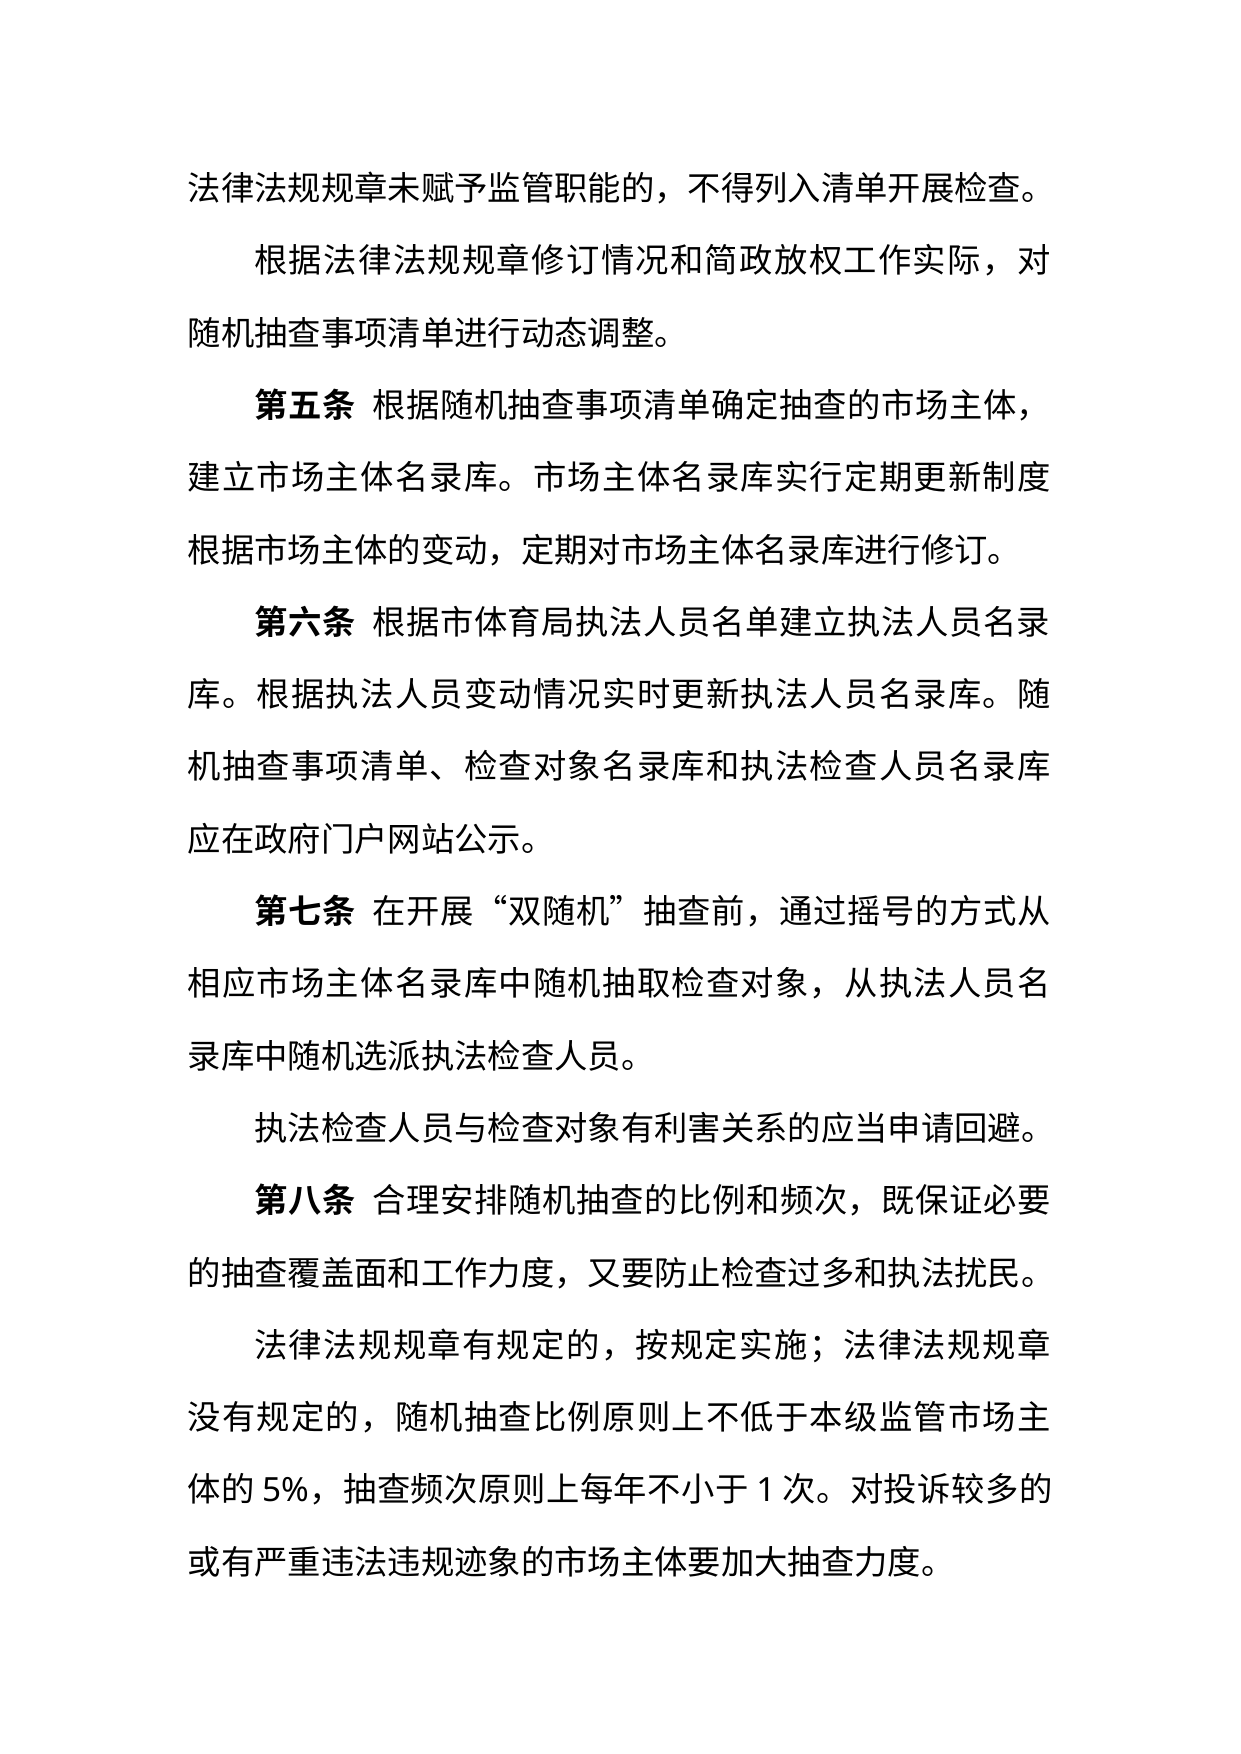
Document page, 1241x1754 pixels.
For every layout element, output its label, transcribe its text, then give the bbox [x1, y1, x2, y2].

text 根据法律法规规章修订情况和简政放权工作实际，对随机抽查事项清单进行动态调整。 [187, 234, 1053, 355]
text 第五条 根据随机抽查事项清单确定抽查的市场主体，建立市场主体名录库。市场主体名录库实行定期更新制度。根据市场主体的变动，定期对市场主体名录库进行修订。 [187, 379, 1053, 572]
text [187, 162, 1053, 210]
text 第七条 在开展“双随机”抽查前，通过摇号的方式从相应市场主体名录库中随机抽取检查对象，从执法人员名录库中随机选派执法检查人员。 [187, 885, 1053, 1078]
text 法律法规规章有规定的，按规定实施；法律法规规章没有规定的，随机抽查比例原则上不低于本级监管市场主体的5%，抽查频次原则上每年不小于1次。对投诉较多的或有严重违法违规迹象的市场主体要加大抽查力度。 [187, 1319, 1053, 1584]
text 第八条 合理安排随机抽查的比例和频次，既保证必要的抽查覆盖面和工作力度，又要防止检查过多和执法扰民。 [187, 1174, 1053, 1294]
text 第六条 根据市体育局执法人员名单建立执法人员名录库。根据执法人员变动情况实时更新执法人员名录库。随机抽查事项清单、检查对象名录库和执法检查人员名录库应在政府门户网站公示。 [187, 596, 1053, 861]
text 执法检查人员与检查对象有利害关系的应当申请回避。 [187, 1102, 1053, 1150]
